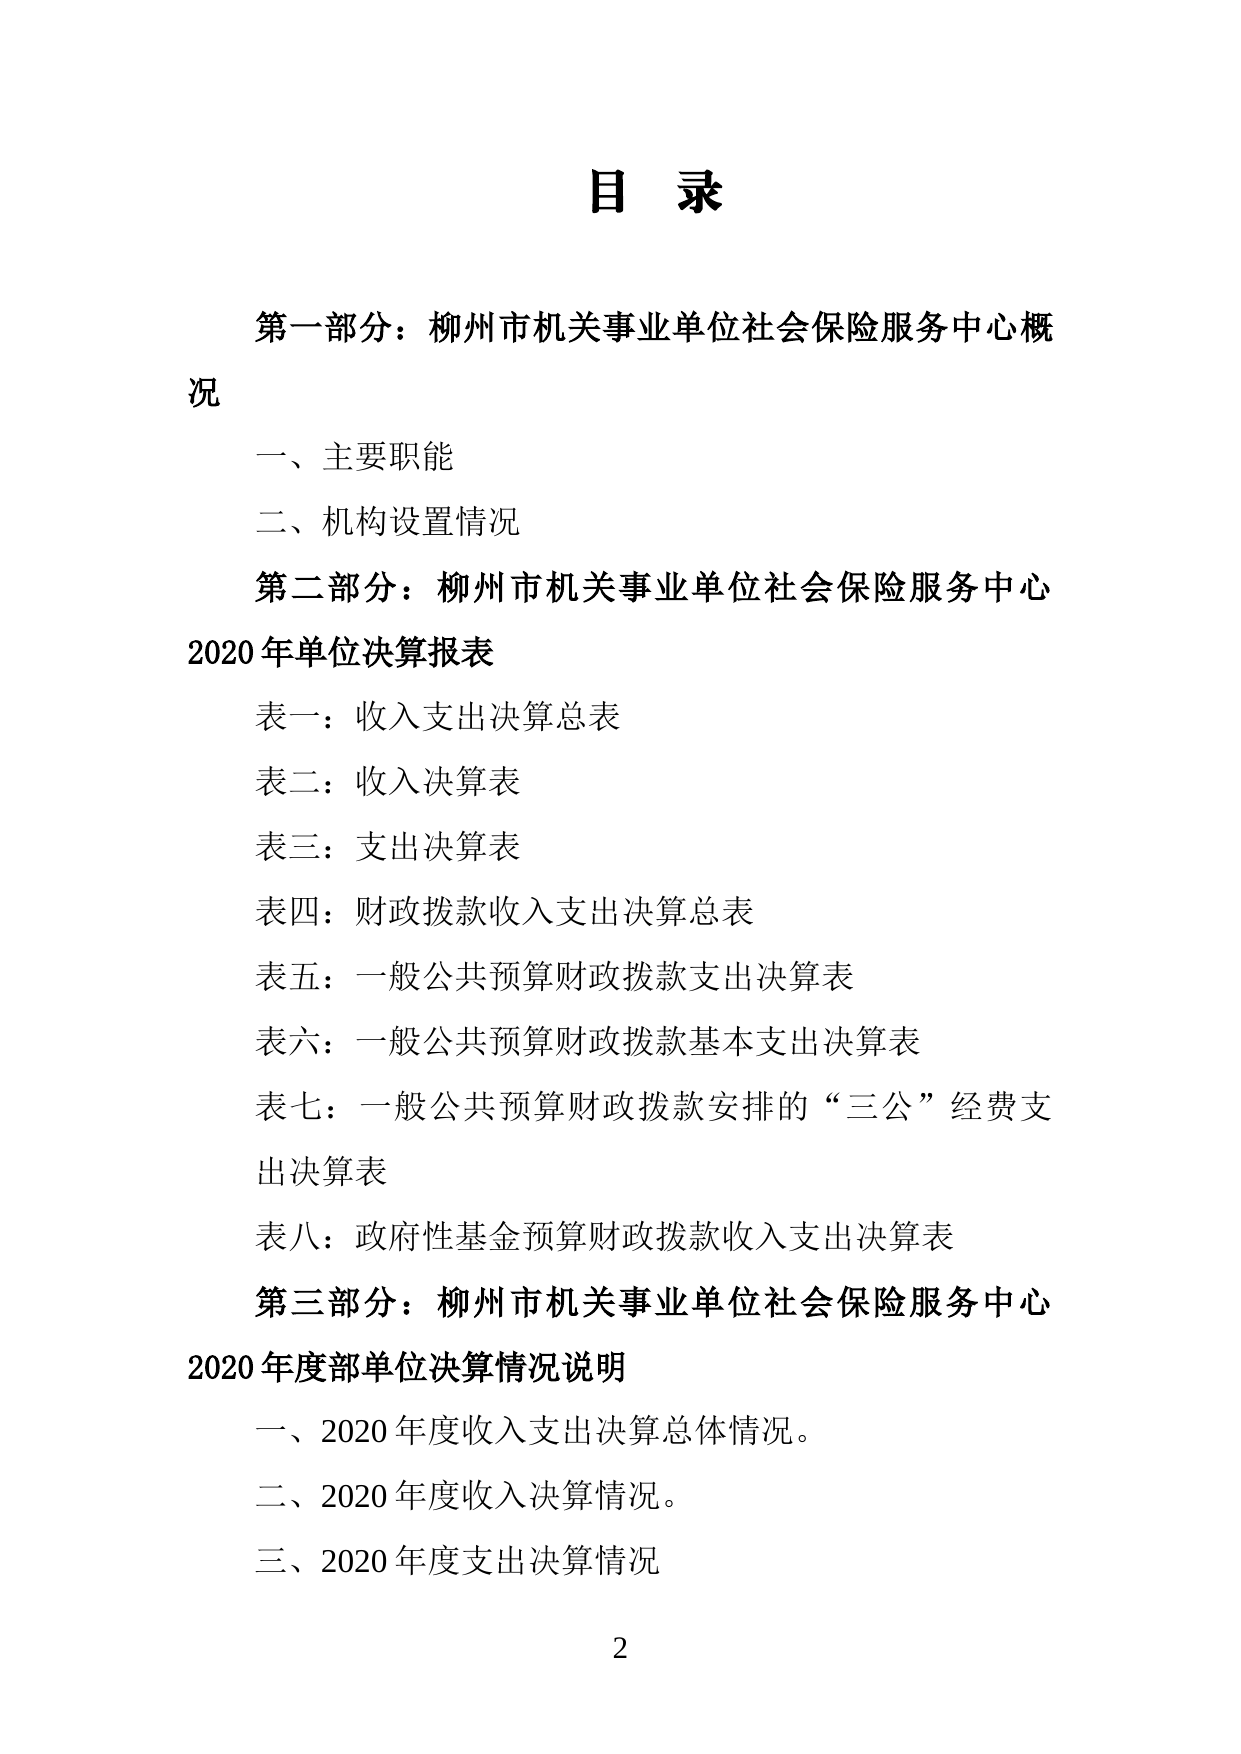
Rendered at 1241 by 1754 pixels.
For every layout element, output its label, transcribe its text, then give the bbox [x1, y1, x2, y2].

text 一、2020年度收入支出决算总体情况。 [187, 1397, 1053, 1462]
text 表八：政府性基金预算财政拨款收入支出决算表 [254, 1202, 1053, 1267]
text 第二部分：柳州市机关事业单位社会保险服务中心2020年单位决算报表 [187, 552, 1053, 682]
text 表三：支出决算表 [254, 812, 1053, 877]
text 一、主要职能 [187, 422, 1053, 487]
text 三、2020年度支出决算情况 [187, 1527, 1053, 1592]
text 二、机构设置情况 [187, 487, 1053, 552]
text 表七：一般公共预算财政拨款安排的“三公”经费支出决算表 [254, 1072, 1053, 1202]
text 二、2020年度收入决算情况。 [187, 1462, 1053, 1527]
text 表一：收入支出决算总表 [254, 682, 1053, 747]
text 第三部分：柳州市机关事业单位社会保险服务中心2020年度部单位决算情况说明 [187, 1267, 1053, 1397]
text 目 录 [187, 162, 1053, 227]
text 表五：一般公共预算财政拨款支出决算表 [254, 942, 1053, 1007]
text 表六：一般公共预算财政拨款基本支出决算表 [254, 1007, 1053, 1072]
text 表四：财政拨款收入支出决算总表 [254, 877, 1053, 942]
text 表二：收入决算表 [254, 747, 1053, 812]
text 第一部分：柳州市机关事业单位社会保险服务中心概况 [187, 292, 1053, 422]
